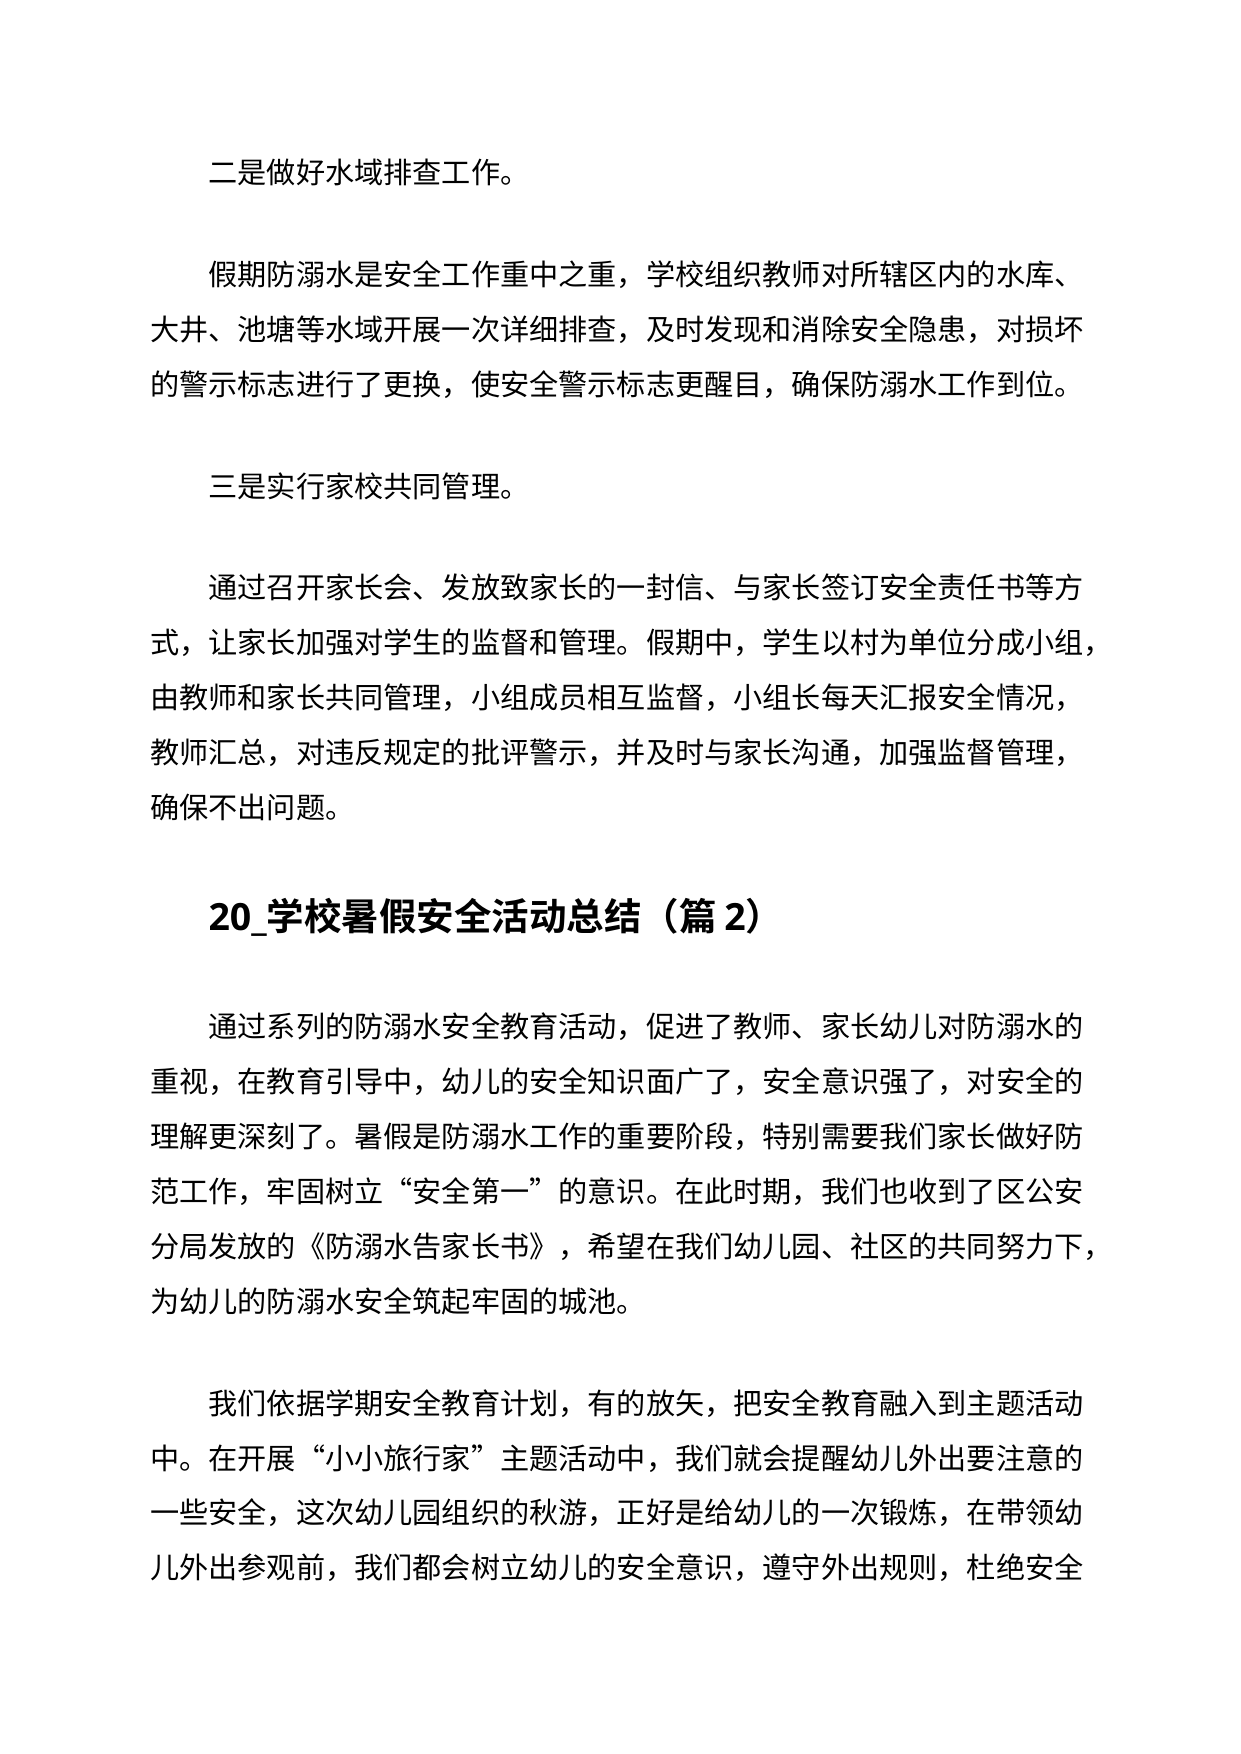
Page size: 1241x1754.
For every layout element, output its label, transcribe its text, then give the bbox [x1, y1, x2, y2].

text 三是实行家校共同管理。 [150, 463, 1090, 506]
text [150, 1380, 1090, 1587]
text 20_学校暑假安全活动总结（篇2） [150, 886, 1090, 941]
text 通过召开家长会、发放致家长的一封信、与家长签订安全责任书等方式，让家长加强对学生的监督和管理。假期中，学生以村为单位分成小组，由教师和家长共同管理，小组成员相互监督，小组长每天汇报安全情况，教师汇总，对违反规定的批评警示，并及时与家长沟通，加强监督管理，确保不出问题。 [150, 565, 1090, 827]
text 假期防溺水是安全工作重中之重，学校组织教师对所辖区内的水库、大井、池塘等水域开展一次详细排查，及时发现和消除安全隐患，对损坏的警示标志进行了更换，使安全警示标志更醒目，确保防溺水工作到位。 [150, 252, 1090, 404]
text 二是做好水域排查工作。 [150, 150, 1090, 192]
text 通过系列的防溺水安全教育活动，促进了教师、家长幼儿对防溺水的重视，在教育引导中，幼儿的安全知识面广了，安全意识强了，对安全的理解更深刻了。暑假是防溺水工作的重要阶段，特别需要我们家长做好防范工作，牢固树立“安全第一”的意识。在此时期，我们也收到了区公安分局发放的《防溺水告家长书》，希望在我们幼儿园、社区的共同努力下，为幼儿的防溺水安全筑起牢固的城池。 [150, 1004, 1090, 1321]
